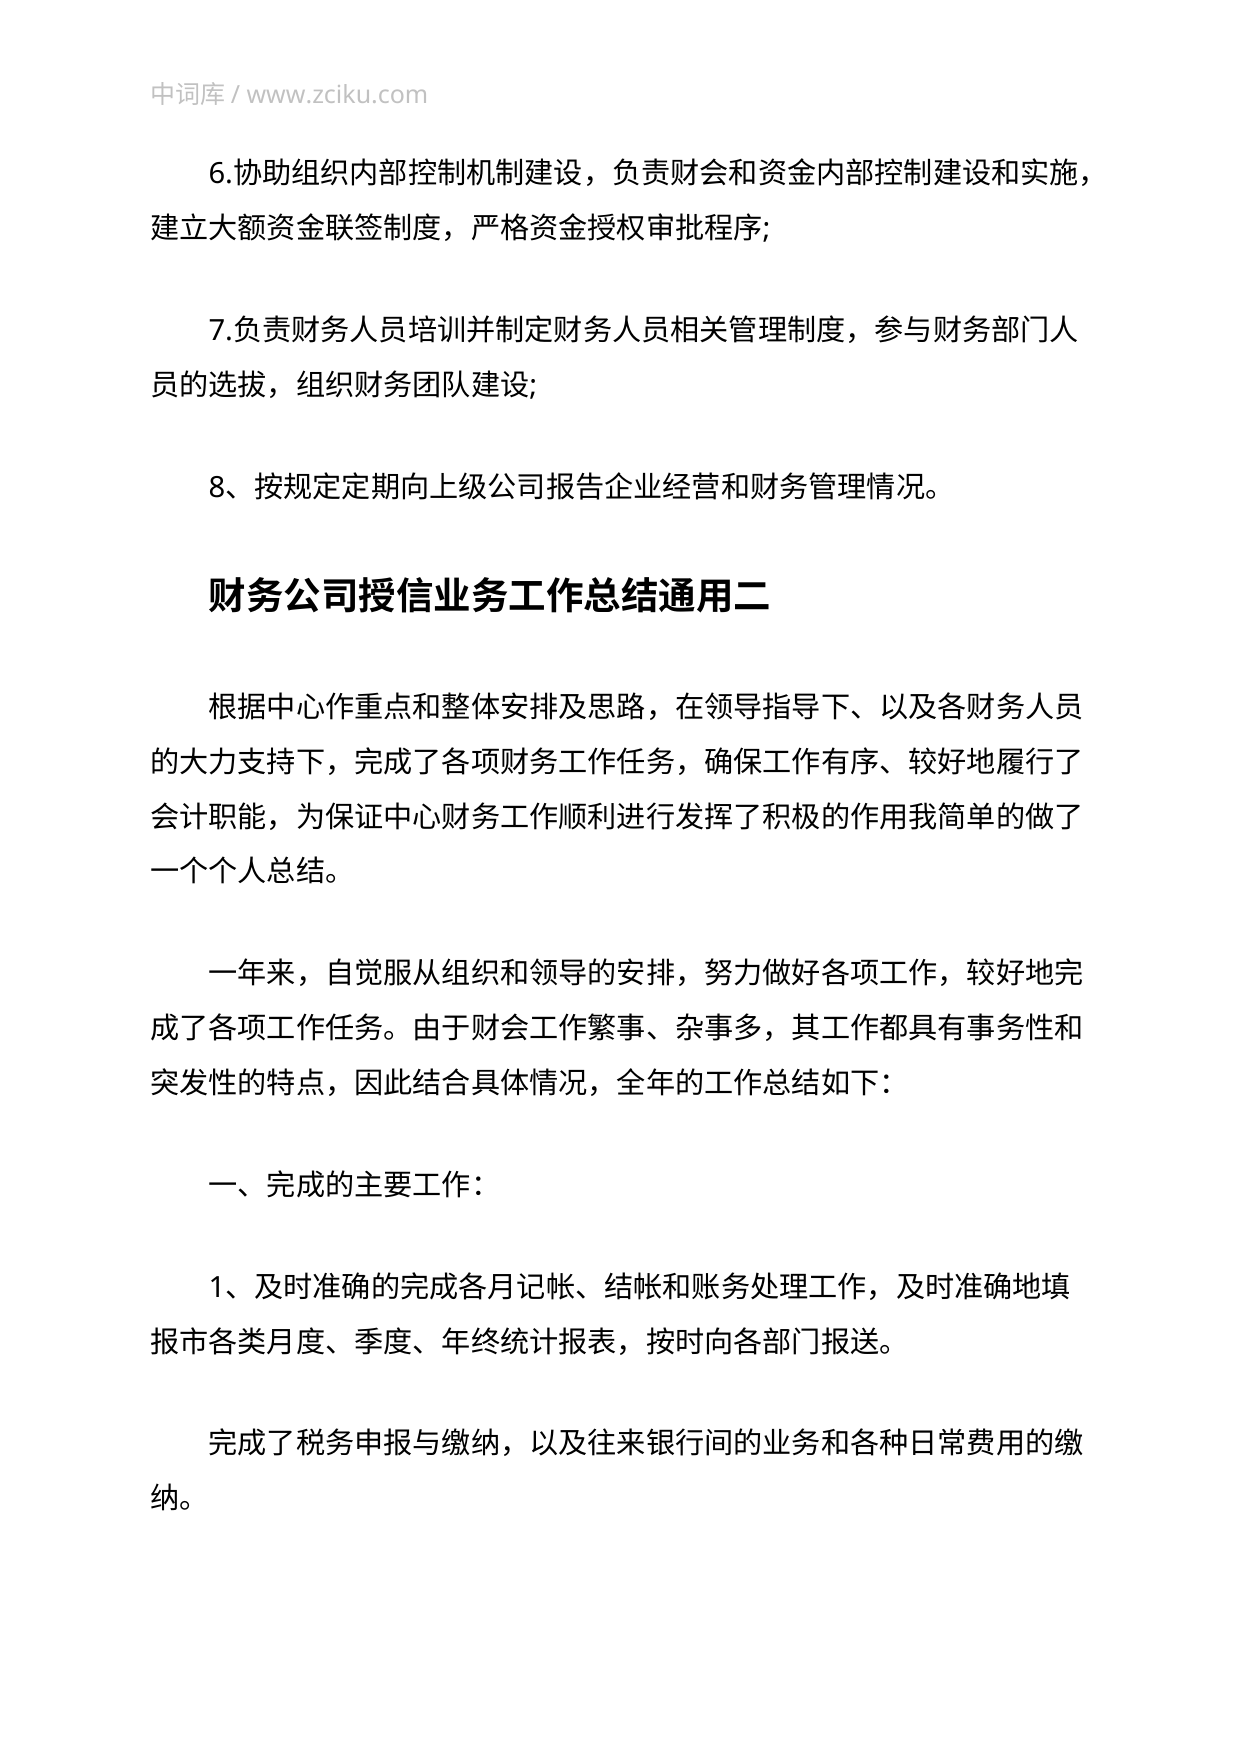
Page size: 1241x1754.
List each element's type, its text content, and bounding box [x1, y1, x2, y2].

text 一年来，自觉服从组织和领导的安排，努力做好各项工作，较好地完成了各项工作任务。由于财会工作繁事、杂事多，其工作都具有事务性和突发性的特点，因此结合具体情况，全年的工作总结如下： [150, 950, 1090, 1102]
text 根据中心作重点和整体安排及思路，在领导指导下、以及各财务人员的大力支持下，完成了各项财务工作任务，确保工作有序、较好地履行了会计职能，为保证中心财务工作顺利进行发挥了积极的作用我简单的做了一个个人总结。 [150, 683, 1090, 890]
text 财务公司授信业务工作总结通用二 [150, 566, 1090, 620]
text 8、按规定定期向上级公司报告企业经营和财务管理情况。 [150, 464, 1090, 506]
text 一、完成的主要工作： [150, 1161, 1090, 1204]
text 完成了税务申报与缴纳，以及往来银行间的业务和各种日常费用的缴纳。 [150, 1420, 1090, 1517]
text 1、及时准确的完成各月记帐、结帐和账务处理工作，及时准确地填报市各类月度、季度、年终统计报表，按时向各部门报送。 [150, 1263, 1090, 1360]
text 7.负责财务人员培训并制定财务人员相关管理制度，参与财务部门人员的选拔，组织财务团队建设; [150, 307, 1090, 404]
text 6.协助组织内部控制机制建设，负责财会和资金内部控制建设和实施，建立大额资金联签制度，严格资金授权审批程序; [150, 150, 1090, 247]
